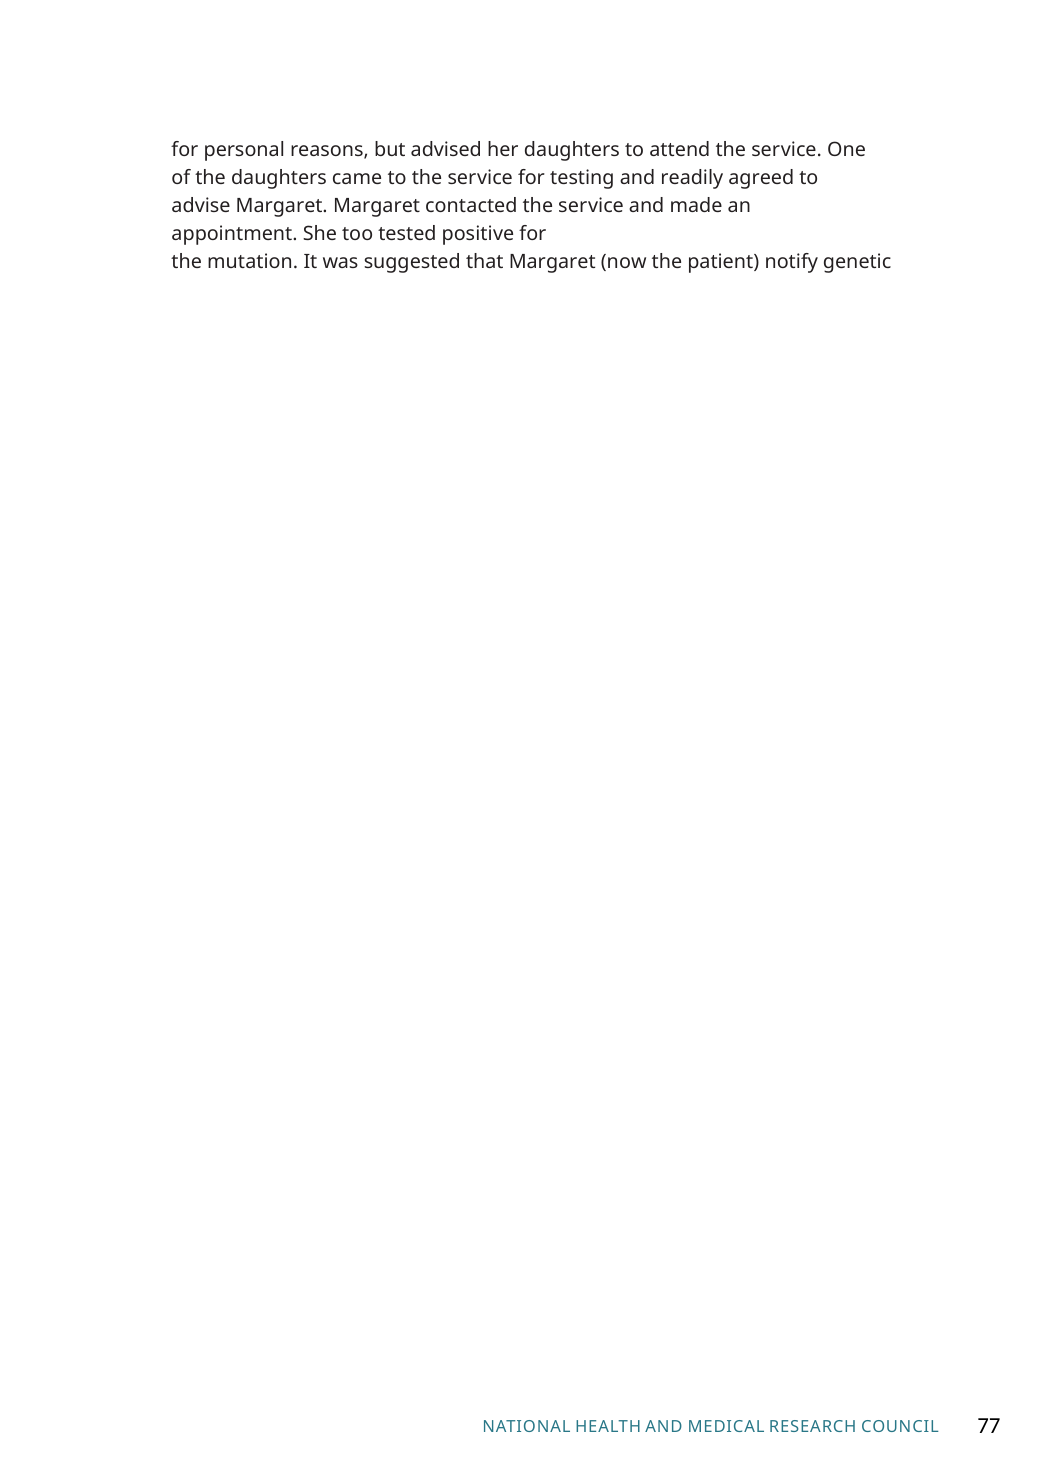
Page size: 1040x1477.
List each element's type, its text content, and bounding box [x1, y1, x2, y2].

text the mutation. It was suggested that Margaret (now the patient) notify genetic [171, 247, 1012, 274]
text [171, 135, 881, 246]
